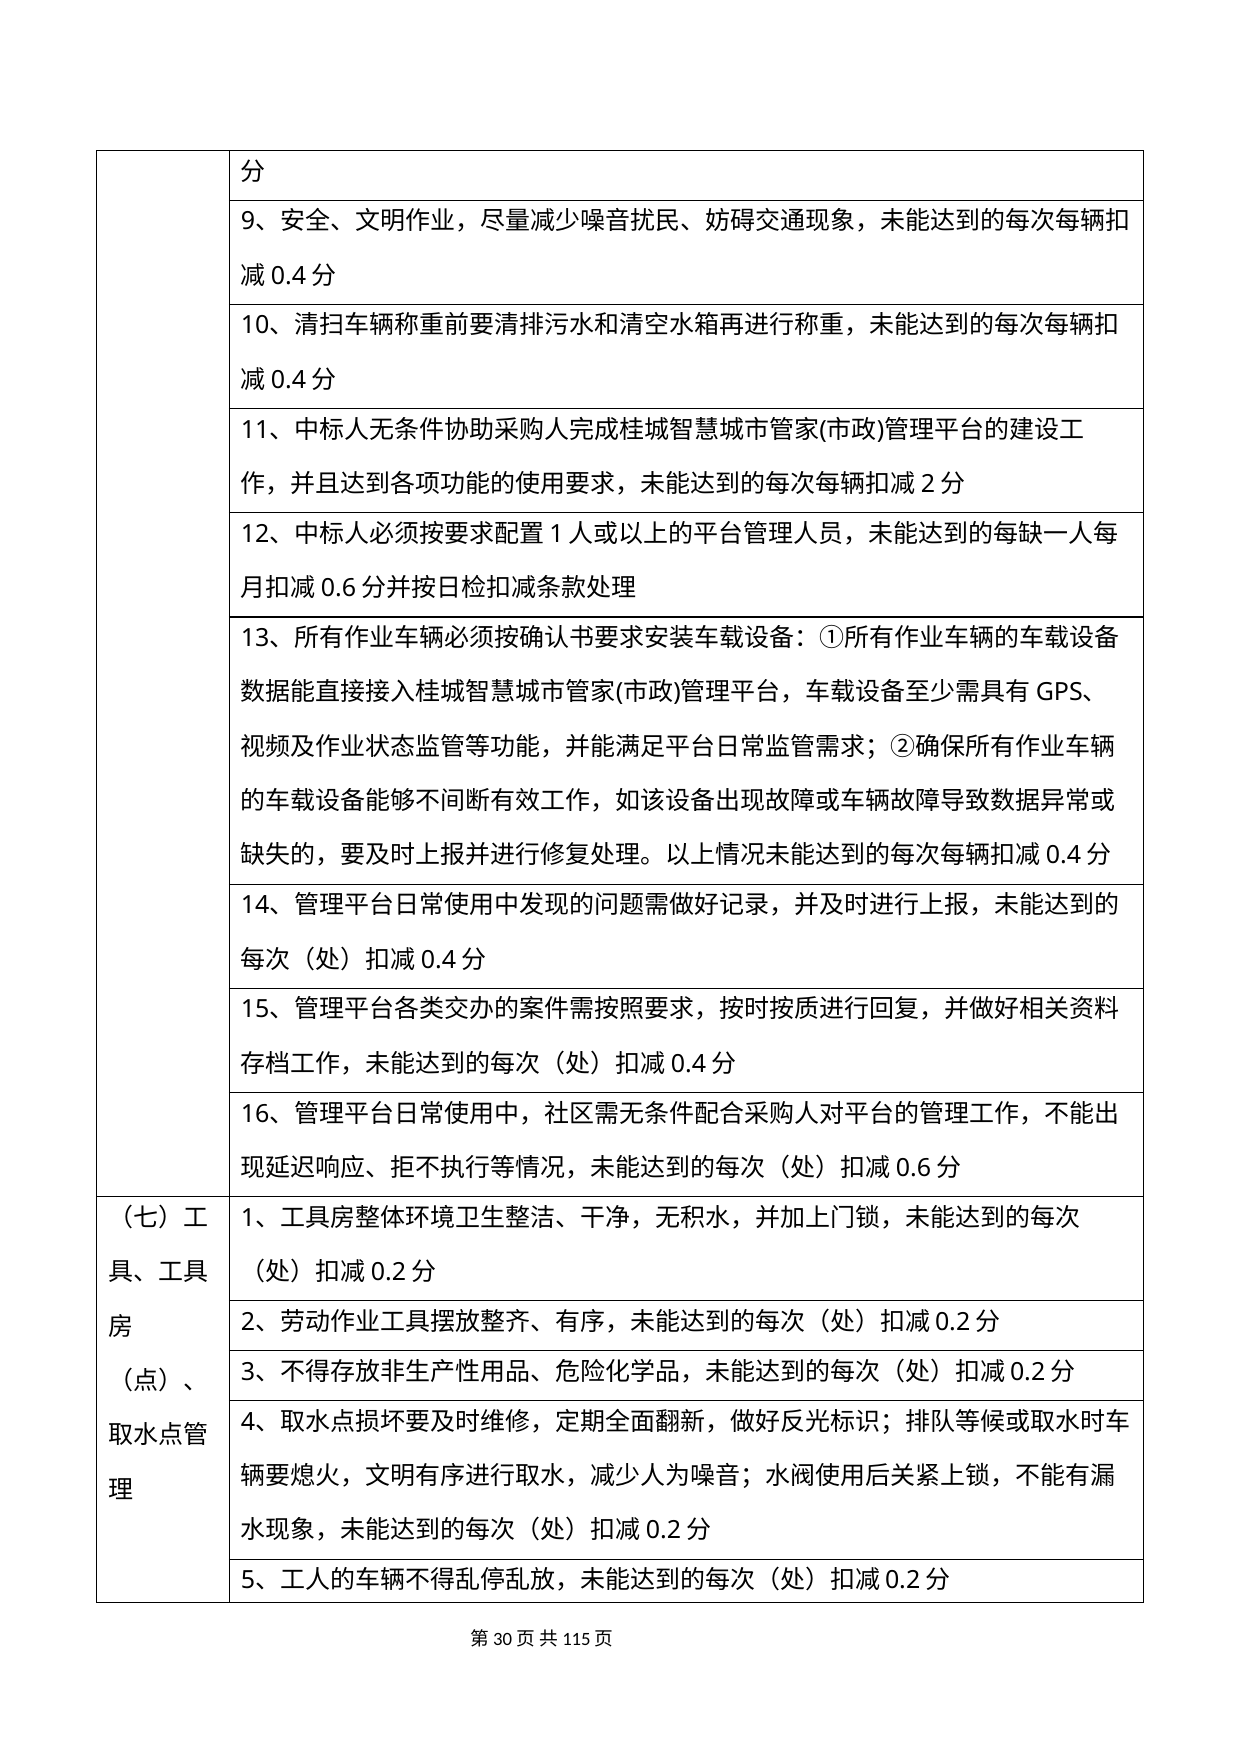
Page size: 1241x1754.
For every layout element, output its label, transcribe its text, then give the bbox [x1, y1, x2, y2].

table_cell 3、不得存放非生产性用品、危险化学品，未能达到的每次（处）扣减0.2分 [230, 1351, 1143, 1400]
table_cell 4、取水点损坏要及时维修，定期全面翻新，做好反光标识；排队等候或取水时车辆要熄火，文明有序进行取水，减少人为噪音；水阀使用后关紧上锁，不能有漏水现象，未能达到的每次（处）扣减0.2分 [230, 1401, 1143, 1558]
table_cell 12、中标人必须按要求配置1人或以上的平台管理人员，未能达到的每缺一人每月扣减0.6分并按日检扣减条款处理 [230, 513, 1143, 616]
table_cell 13、所有作业车辆必须按确认书要求安装车载设备：①所有作业车辆的车载设备数据能直接接入桂城智慧城市管家(市政)管理平台，车载设备至少需具有GPS、视频及作业状态监管等功能，并能满足平台日常监管需求；②确保所有作业车辆的车载设备能够不间断有效工作，如该设备出现故障或车辆故障导致数据异常或缺失的，要及时上报并进行修复处理。以上情况未能达到的每次每辆扣减0.4分 [230, 618, 1143, 884]
table_cell 15、管理平台各类交办的案件需按照要求，按时按质进行回复，并做好相关资料存档工作，未能达到的每次（处）扣减0.4分 [230, 989, 1143, 1092]
table_cell 10、清扫车辆称重前要清排污水和清空水箱再进行称重，未能达到的每次每辆扣减0.4分 [230, 305, 1143, 408]
table_cell 5、工人的车辆不得乱停乱放，未能达到的每次（处）扣减0.2分 [230, 1560, 1143, 1602]
table_cell 16、管理平台日常使用中，社区需无条件配合采购人对平台的管理工作，不能出现延迟响应、拒不执行等情况，未能达到的每次（处）扣减0.6分 [230, 1093, 1143, 1196]
table_cell 9、安全、文明作业，尽量减少噪音扰民、妨碍交通现象，未能达到的每次每辆扣减0.4分 [230, 201, 1143, 304]
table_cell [230, 151, 1143, 200]
table_cell 14、管理平台日常使用中发现的问题需做好记录，并及时进行上报，未能达到的每次（处）扣减0.4分 [230, 885, 1143, 988]
table_cell 1、工具房整体环境卫生整洁、干净，无积水，并加上门锁，未能达到的每次（处）扣减0.2分 [230, 1197, 1143, 1300]
table_cell 11、中标人无条件协助采购人完成桂城智慧城市管家(市政)管理平台的建设工作，并且达到各项功能的使用要求，未能达到的每次每辆扣减2分 [230, 409, 1143, 512]
table_cell 2、劳动作业工具摆放整齐、有序，未能达到的每次（处）扣减0.2分 [230, 1301, 1143, 1350]
table_cell （七）工具、工具房（点）、取水点管理 [97, 1197, 229, 1602]
